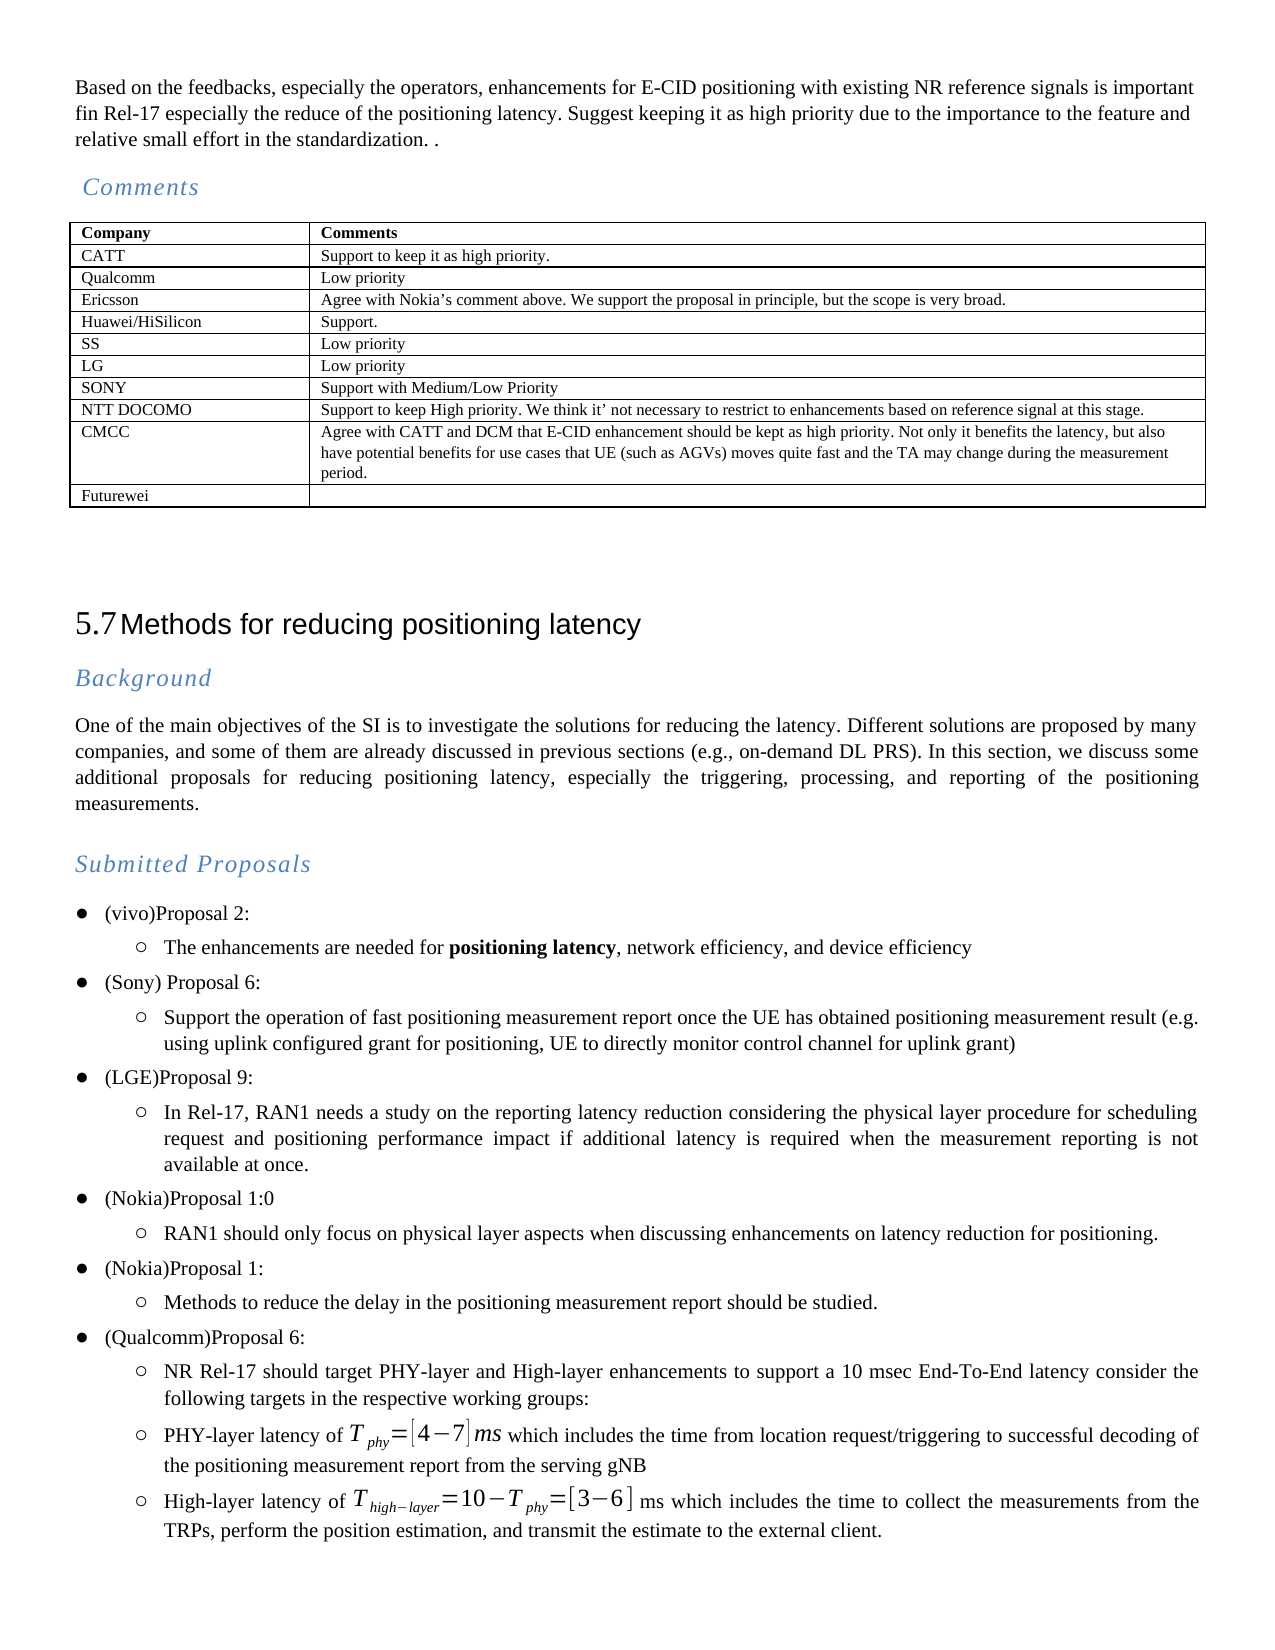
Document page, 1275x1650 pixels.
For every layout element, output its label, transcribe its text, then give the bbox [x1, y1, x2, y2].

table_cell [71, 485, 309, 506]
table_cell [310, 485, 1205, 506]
subtitle Comments [75, 172, 1200, 201]
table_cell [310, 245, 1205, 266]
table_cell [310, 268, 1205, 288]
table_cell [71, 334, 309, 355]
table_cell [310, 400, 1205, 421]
text (Sony) Proposal 6: [75, 968, 1200, 994]
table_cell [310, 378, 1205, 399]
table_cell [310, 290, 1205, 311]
list In Rel-17, RAN1 needs a study on the reporting latency reduction considering the physical layer procedure for scheduling request and positioning performance impact if additional latency is required when the measurement reporting is not available at once. [134, 1098, 1200, 1176]
text (Qualcomm)Proposal 6: [75, 1323, 1200, 1349]
text (vivo)Proposal 2: [75, 899, 1200, 925]
subtitle Methods for reducing positioning latency [75, 603, 1200, 641]
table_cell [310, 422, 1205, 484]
text (Nokia)Proposal 1:0 [75, 1184, 1200, 1211]
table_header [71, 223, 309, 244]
list RAN1 should only focus on physical layer aspects when discussing enhancements on latency reduction for positioning. [134, 1219, 1200, 1245]
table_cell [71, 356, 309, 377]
list One of the main objectives of the SI is to investigate the solutions for reducing the latency. Different solutions are proposed by many companies, and some of them are already discussed in previous sections (e.g., on-demand DL PRS). In this section, we discuss some additional proposals for reducing positioning latency, especially the triggering, processing, and reporting of the positioning measurements. [75, 713, 1200, 815]
list High-layer latency of ms which includes the time to collect the measurements from the TRPs, perform the position estimation, and transmit the estimate to the external client. [134, 1485, 1200, 1542]
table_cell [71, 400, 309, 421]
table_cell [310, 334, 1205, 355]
list The enhancements are needed for positioning latency, network efficiency, and device efficiency [134, 933, 1200, 960]
subtitle Submitted Proposals [75, 849, 1200, 878]
list Methods to reduce the delay in the positioning measurement report should be studied. [134, 1288, 1200, 1314]
text (LGE)Proposal 9: [75, 1063, 1200, 1089]
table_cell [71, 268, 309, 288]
list NR Rel-17 should target PHY-layer and High-layer enhancements to support a 10 msec End-To-End latency consider the following targets in the respective working groups: [134, 1358, 1200, 1410]
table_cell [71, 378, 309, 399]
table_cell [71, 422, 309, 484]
list Support the operation of fast positioning measurement report once the UE has obtained positioning measurement result (e.g. using uplink configured grant for positioning, UE to directly monitor control channel for uplink grant) [134, 1003, 1200, 1055]
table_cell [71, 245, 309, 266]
text Based on the feedbacks, especially the operators, enhancements for E-CID positioning with existing NR reference signals is important fin Rel-17 especially the reduce of the positioning latency. Suggest keeping it as high priority due to the importance to the feature and relative small effort in the standardization. . [75, 75, 1200, 151]
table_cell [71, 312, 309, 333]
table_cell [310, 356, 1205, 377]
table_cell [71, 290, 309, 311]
subtitle Background [75, 663, 1200, 692]
list PHY-layer latency of which includes the time from location request/triggering to successful decoding of the positioning measurement report from the serving gNB [134, 1418, 1200, 1477]
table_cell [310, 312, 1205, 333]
text (Nokia)Proposal 1: [75, 1253, 1200, 1280]
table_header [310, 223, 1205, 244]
